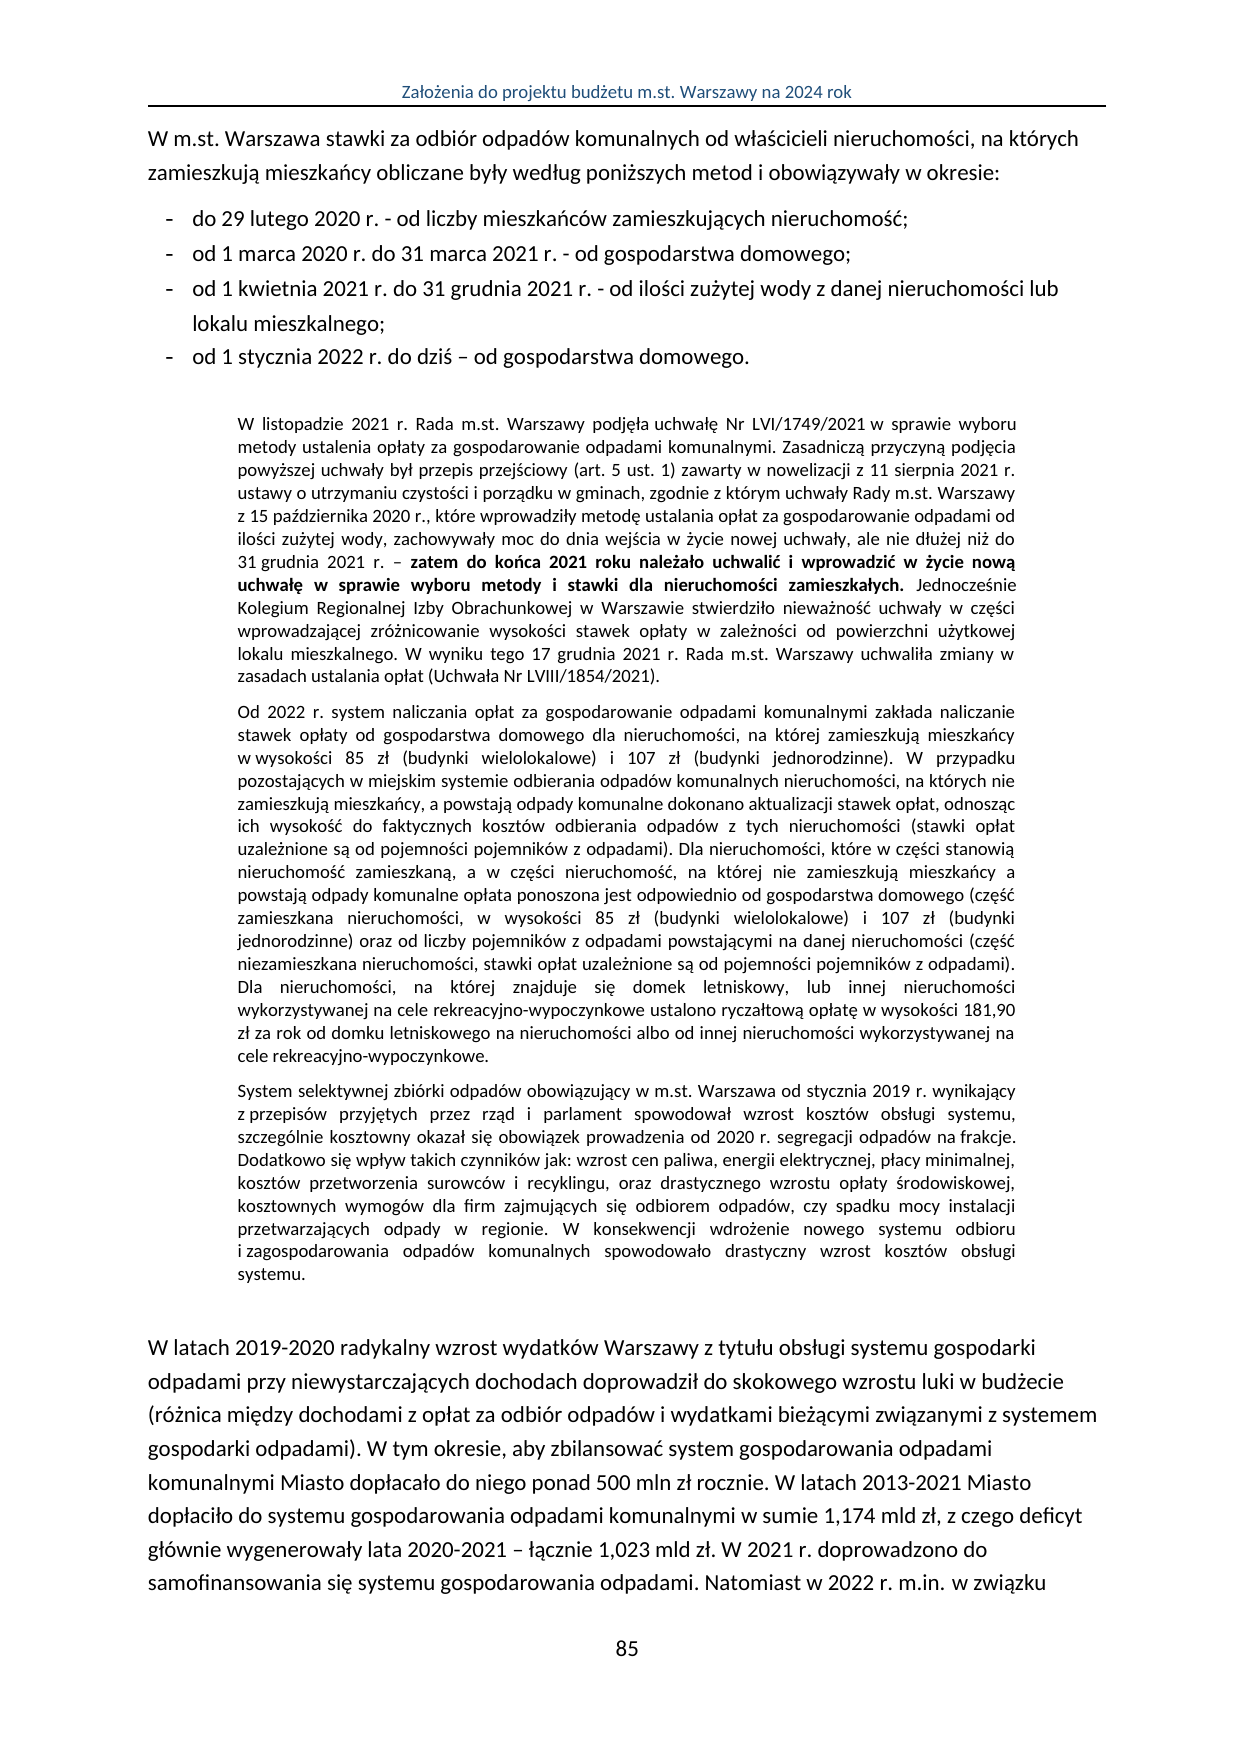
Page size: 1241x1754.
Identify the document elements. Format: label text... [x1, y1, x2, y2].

list od 1 marca 2020 r. do 31 marca 2021 r. - od gospodarstwa domowego; [162, 239, 1106, 268]
list do 29 lutego 2020 r. - od liczby mieszkańców zamieszkujących nieruchomość; [162, 204, 1106, 233]
text W listopadzie 2021 r. Rada m.st. Warszawy podjęła uchwałę Nr LVI/1749/2021 w sprawie wyboru metody ustalenia opłaty za gospodarowanie odpadami komunalnymi. Zasadniczą przyczyną podjęcia powyższej uchwały był przepis przejściowy (art. 5 ust. 1) zawarty w nowelizacji z 11 sierpnia 2021 r. ustawy o utrzymaniu czystości i porządku w gminach, zgodnie z którym uchwały Rady m.st. Warszawy z 15 października 2020 r., które wprowadziły metodę ustalania opłat za gospodarowanie odpadami od ilości zużytej wody, zachowywały moc do dnia wejścia w życie nowej uchwały, ale nie dłużej niż do 31 grudnia 2021 r. – zatem do końca 2021 roku należało uchwalić i wprowadzić w życie nową uchwałę w sprawie wyboru metody i stawki dla nieruchomości zamieszkałych. Jednocześnie Kolegium Regionalnej Izby Obrachunkowej w Warszawie stwierdziło nieważność uchwały w części wprowadzającej zróżnicowanie wysokości stawek opłaty w zależności od powierzchni użytkowej lokalu mieszkalnego. W wyniku tego 17 grudnia 2021 r. Rada m.st. Warszawy uchwaliła zmiany w zasadach ustalania opłat (Uchwała Nr LVIII/1854/2021). [237, 390, 1016, 688]
text W m.st. Warszawa stawki za odbiór odpadów komunalnych od właścicieli nieruchomości, na których zamieszkują mieszkańcy obliczane były według poniższych metod i obowiązywały w okresie: [148, 124, 1106, 186]
text Od 2022 r. system naliczania opłat za gospodarowanie odpadami komunalnymi zakłada naliczanie stawek opłaty od gospodarstwa domowego dla nieruchomości, na której zamieszkują mieszkańcy w wysokości 85 zł (budynki wielolokalowe) i 107 zł (budynki jednorodzinne). W przypadku pozostających w miejskim systemie odbierania odpadów komunalnych nieruchomości, na których nie zamieszkują mieszkańcy, a powstają odpady komunalne dokonano aktualizacji stawek opłat, odnosząc ich wysokość do faktycznych kosztów odbierania odpadów z tych nieruchomości (stawki opłat uzależnione są od pojemności pojemników z odpadami). Dla nieruchomości, które w części stanowią nieruchomość zamieszkaną, a w części nieruchomość, na której nie zamieszkują mieszkańcy a powstają odpady komunalne opłata ponoszona jest odpowiednio od gospodarstwa domowego (część zamieszkana nieruchomości, w wysokości 85 zł (budynki wielolokalowe) i 107 zł (budynki jednorodzinne) oraz od liczby pojemników z odpadami powstającymi na danej nieruchomości (część niezamieszkana nieruchomości, stawki opłat uzależnione są od pojemności pojemników z odpadami). Dla nieruchomości, na której znajduje się domek letniskowy, lub innej nieruchomości wykorzystywanej na cele rekreacyjno-wypoczynkowe ustalono ryczałtową opłatę w wysokości 181,90 zł za rok od domku letniskowego na nieruchomości albo od innej nieruchomości wykorzystywanej na cele rekreacyjno-wypoczynkowe. [237, 700, 1016, 1067]
list od 1 stycznia 2022 r. do dziś – od gospodarstwa domowego. [162, 342, 1106, 371]
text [148, 1333, 1106, 1596]
text System selektywnej zbiórki odpadów obowiązujący w m.st. Warszawa od stycznia 2019 r. wynikający z przepisów przyjętych przez rząd i parlament spowodował wzrost kosztów obsługi systemu, szczególnie kosztowny okazał się obowiązek prowadzenia od 2020 r. segregacji odpadów na frakcje. Dodatkowo się wpływ takich czynników jak: wzrost cen paliwa, energii elektrycznej, płacy minimalnej, kosztów przetworzenia surowców i recyklingu, oraz drastycznego wzrostu opłaty środowiskowej, kosztownych wymogów dla firm zajmujących się odbiorem odpadów, czy spadku mocy instalacji przetwarzających odpady w regionie. W konsekwencji wdrożenie nowego systemu odbioru i zagospodarowania odpadów komunalnych spowodowało drastyczny wzrost kosztów obsługi systemu. [237, 1079, 1016, 1286]
list od 1 kwietnia 2021 r. do 31 grudnia 2021 r. - od ilości zużytej wody z danej nieruchomości lub lokalu mieszkalnego; [162, 274, 1106, 337]
